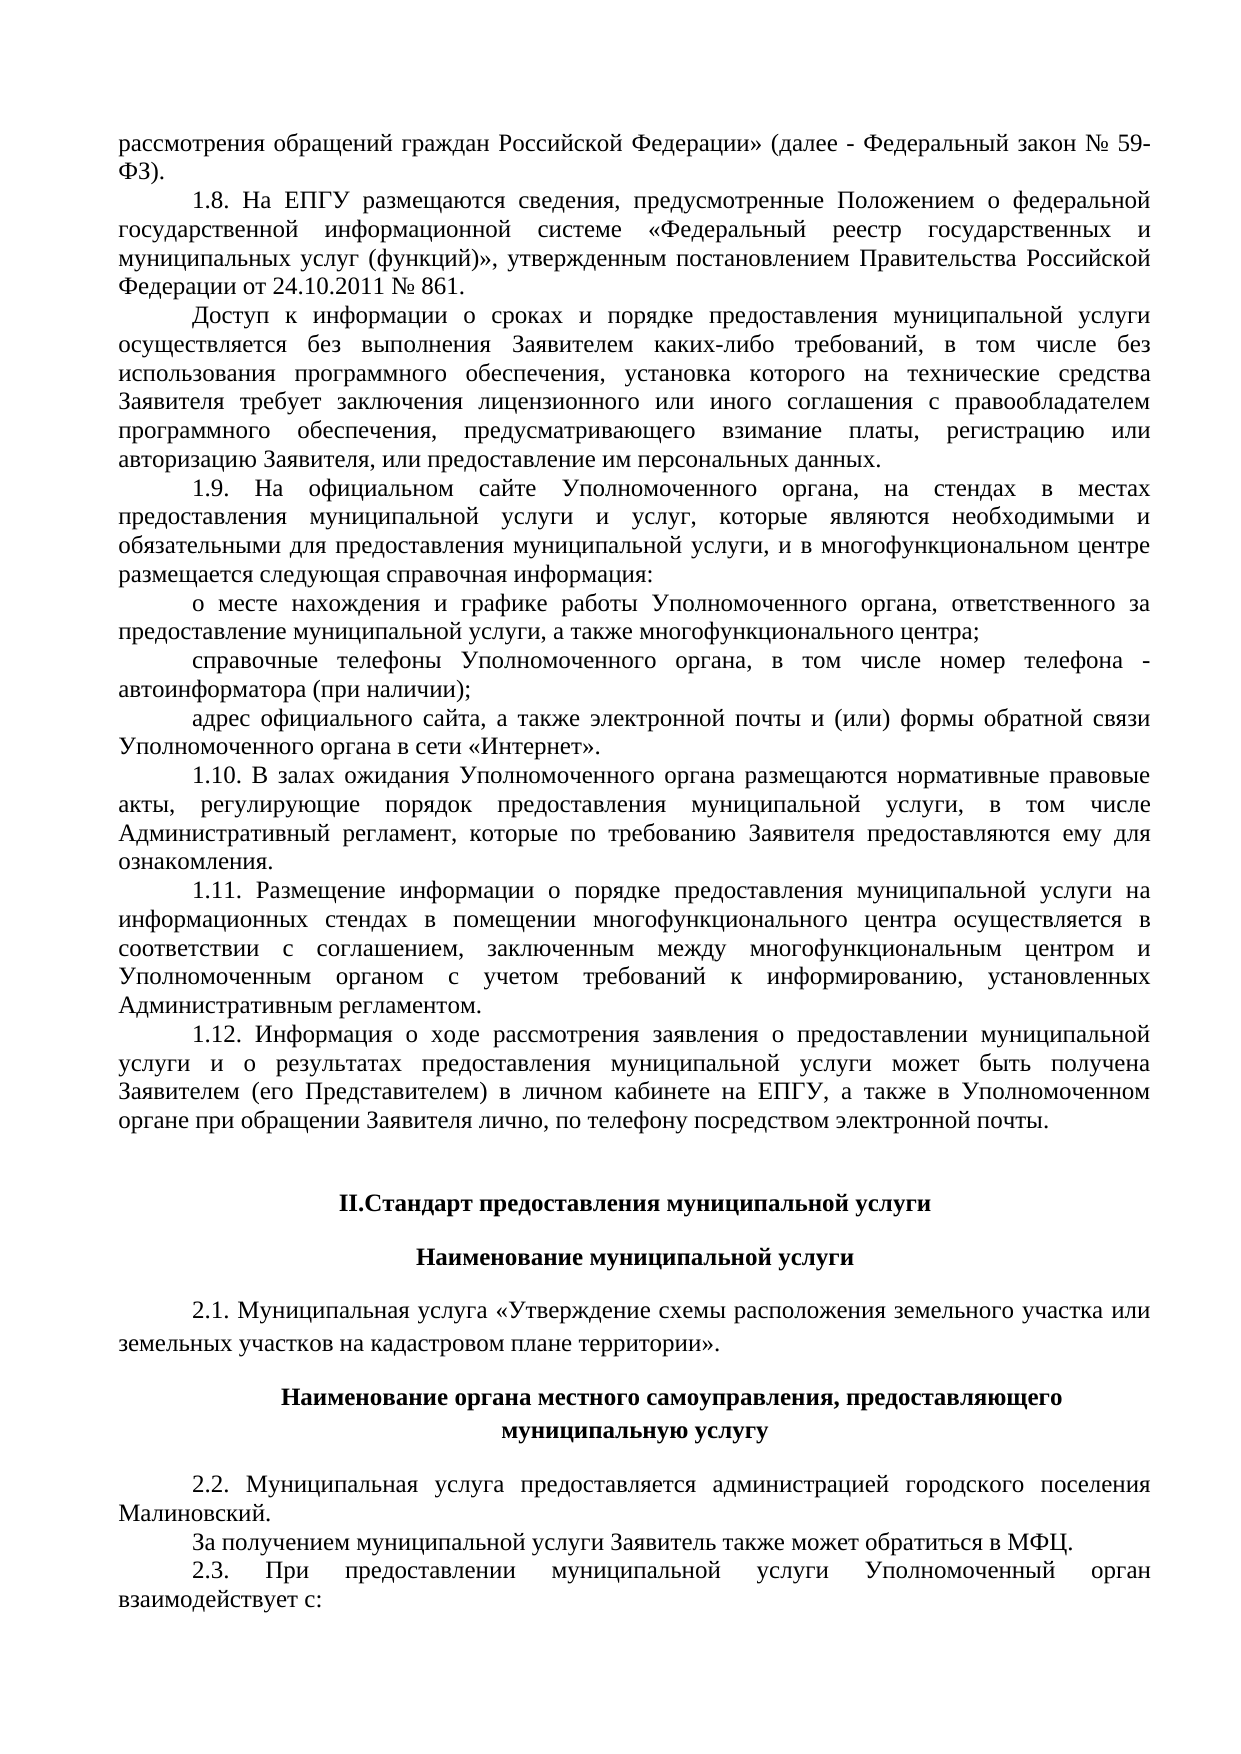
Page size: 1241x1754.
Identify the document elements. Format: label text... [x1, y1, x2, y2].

text За получением муниципальной услуги Заявитель также может обратиться в МФЦ. [118, 1527, 1152, 1556]
text адрес официального сайта, а также электронной почты и (или) формы обратной связи Уполномоченного органа в сети «Интернет». [118, 703, 1152, 760]
text 1.12. Информация о ходе рассмотрения заявления о предоставлении муниципальной услуги и о результатах предоставления муниципальной услуги может быть получена Заявителем (его Представителем) в личном кабинете на ЕПГУ, а также в Уполномоченном органе при обращении Заявителя лично, по телефону посредством электронной почты. [118, 1019, 1152, 1134]
text Доступ к информации о сроках и порядке предоставления муниципальной услуги осуществляется без выполнения Заявителем каких-либо требований, в том числе без использования программного обеспечения, установка которого на технические средства Заявителя требует заключения лицензионного или иного соглашения с правообладателем программного обеспечения, предусматривающего взимание платы, регистрацию или авторизацию Заявителя, или предоставление им персональных данных. [118, 300, 1152, 473]
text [118, 128, 1152, 185]
text 1.10. В залах ожидания Уполномоченного органа размещаются нормативные правовые акты, регулирующие порядок предоставления муниципальной услуги, в том числе Административный регламент, которые по требованию Заявителя предоставляются ему для ознакомления. [118, 760, 1152, 875]
text 1.11. Размещение информации о порядке предоставления муниципальной услуги на информационных стендах в помещении многофункционального центра осуществляется в соответствии с соглашением, заключенным между многофункциональным центром и Уполномоченным органом с учетом требований к информированию, установленных Административным регламентом. [118, 875, 1152, 1019]
text 2.3. При предоставлении муниципальной услуги Уполномоченный орган взаимодействует с: [118, 1556, 1152, 1613]
text Наименование органа местного самоуправления, предоставляющего муниципальную услугу [118, 1382, 1152, 1444]
text 1.8. На ЕПГУ размещаются сведения, предусмотренные Положением о федеральной государственной информационной системе «Федеральный реестр государственных и муниципальных услуг (функций)», утвержденным постановлением Правительства Российской Федерации от 24.10.2011 № 861. [118, 185, 1152, 300]
text справочные телефоны Уполномоченного органа, в том числе номер телефона - автоинформатора (при наличии); [118, 645, 1152, 703]
text 1.9. На официальном сайте Уполномоченного органа, на стендах в местах предоставления муниципальной услуги и услуг, которые являются необходимыми и обязательными для предоставления муниципальной услуги, и в многофункциональном центре размещается следующая справочная информация: [118, 473, 1152, 588]
text 2.2. Муниципальная услуга предоставляется администрацией городского поселения Малиновский. [118, 1469, 1152, 1527]
text Наименование муниципальной услуги [118, 1242, 1152, 1270]
text о месте нахождения и графике работы Уполномоченного органа, ответственного за предоставление муниципальной услуги, а также многофункционального центра; [118, 588, 1152, 645]
text 2.1. Муниципальная услуга «Утверждение схемы расположения земельного участка или земельных участков на кадастровом плане территории». [118, 1296, 1152, 1357]
text II.Стандарт предоставления муниципальной услуги [118, 1188, 1152, 1217]
